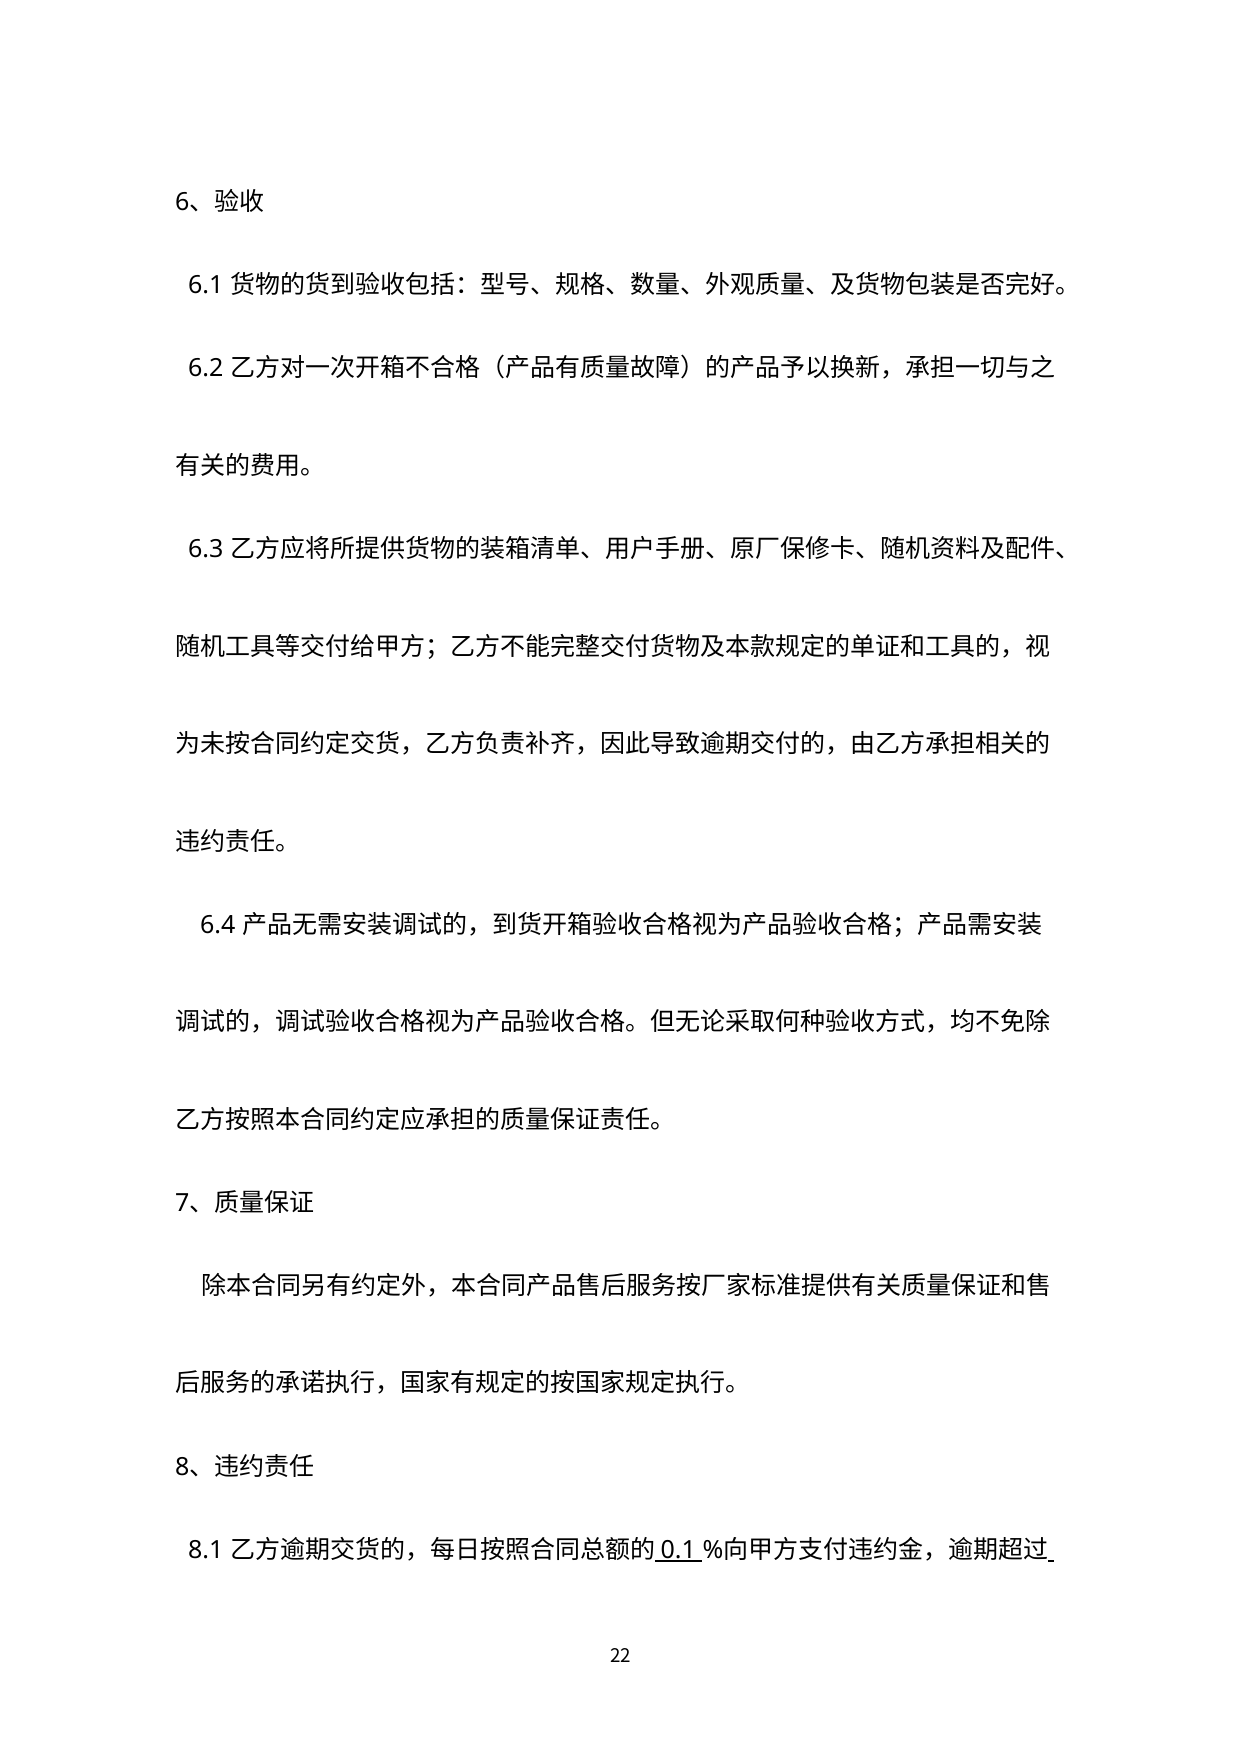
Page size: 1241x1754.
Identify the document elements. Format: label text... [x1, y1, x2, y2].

text 除本合同另有约定外，本合同产品售后服务按厂家标准提供有关质量保证和售后服务的承诺执行，国家有规定的按国家规定执行。 [175, 1251, 1065, 1413]
text 6.3 乙方应将所提供货物的装箱清单、用户手册、原厂保修卡、随机资料及配件、随机工具等交付给甲方；乙方不能完整交付货物及本款规定的单证和工具的，视为未按合同约定交货，乙方负责补齐，因此导致逾期交付的，由乙方承担相关的违约责任。 [175, 514, 1065, 872]
text 8、违约责任 [175, 1432, 1065, 1497]
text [175, 1515, 1065, 1580]
text 6.4 产品无需安装调试的，到货开箱验收合格视为产品验收合格；产品需安装调试的，调试验收合格视为产品验收合格。但无论采取何种验收方式，均不免除乙方按照本合同约定应承担的质量保证责任。 [175, 890, 1065, 1150]
text 7、质量保证 [175, 1168, 1065, 1233]
text 6.2 乙方对一次开箱不合格（产品有质量故障）的产品予以换新，承担一切与之有关的费用。 [175, 333, 1065, 496]
text 6、验收 [175, 167, 1065, 232]
text 6.1 货物的货到验收包括：型号、规格、数量、外观质量、及货物包装是否完好。 [175, 250, 1065, 315]
